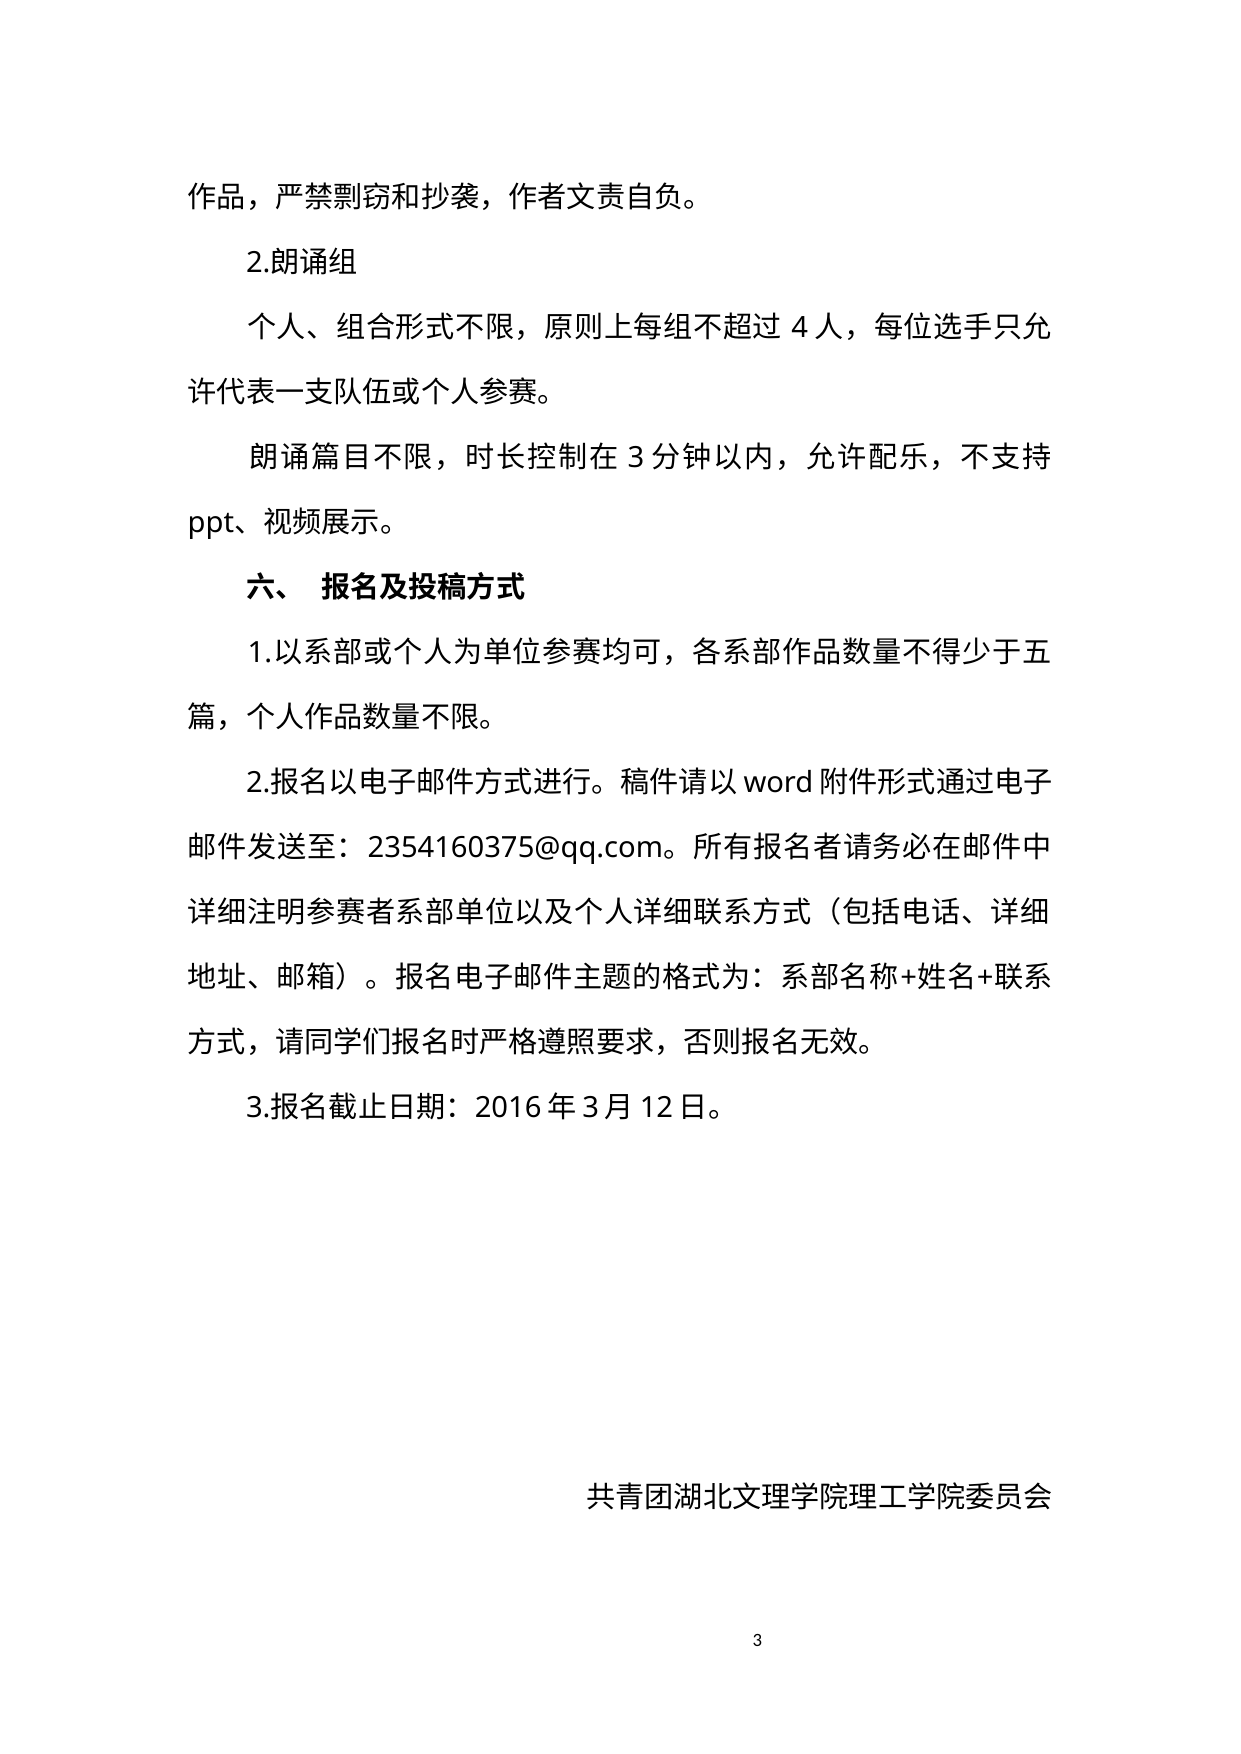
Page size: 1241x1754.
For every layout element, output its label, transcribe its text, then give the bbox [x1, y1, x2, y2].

text 朗诵篇目不限，时长控制在3分钟以内，允许配乐，不支持ppt、视频展示。 [187, 422, 1053, 552]
text 2.朗诵组 [187, 227, 1053, 292]
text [187, 162, 1053, 227]
text 1.以系部或个人为单位参赛均可，各系部作品数量不得少于五篇，个人作品数量不限。 [187, 617, 1053, 747]
text 个人、组合形式不限，原则上每组不超过4人，每位选手只允许代表一支队伍或个人参赛。 [187, 292, 1053, 422]
text 2.报名以电子邮件方式进行。稿件请以word附件形式通过电子邮件发送至：2354160375@qq.com。所有报名者请务必在邮件中详细注明参赛者系部单位以及个人详细联系方式（包括电话、详细地址、邮箱）。报名电子邮件主题的格式为：系部名称+姓名+联系方式，请同学们报名时严格遵照要求，否则报名无效。 [187, 747, 1053, 1072]
text 共青团湖北文理学院理工学院委员会 [271, 1462, 1053, 1527]
text 3.报名截止日期：2016年3月12日。 [187, 1072, 1053, 1137]
list 报名及投稿方式 [246, 552, 1053, 617]
